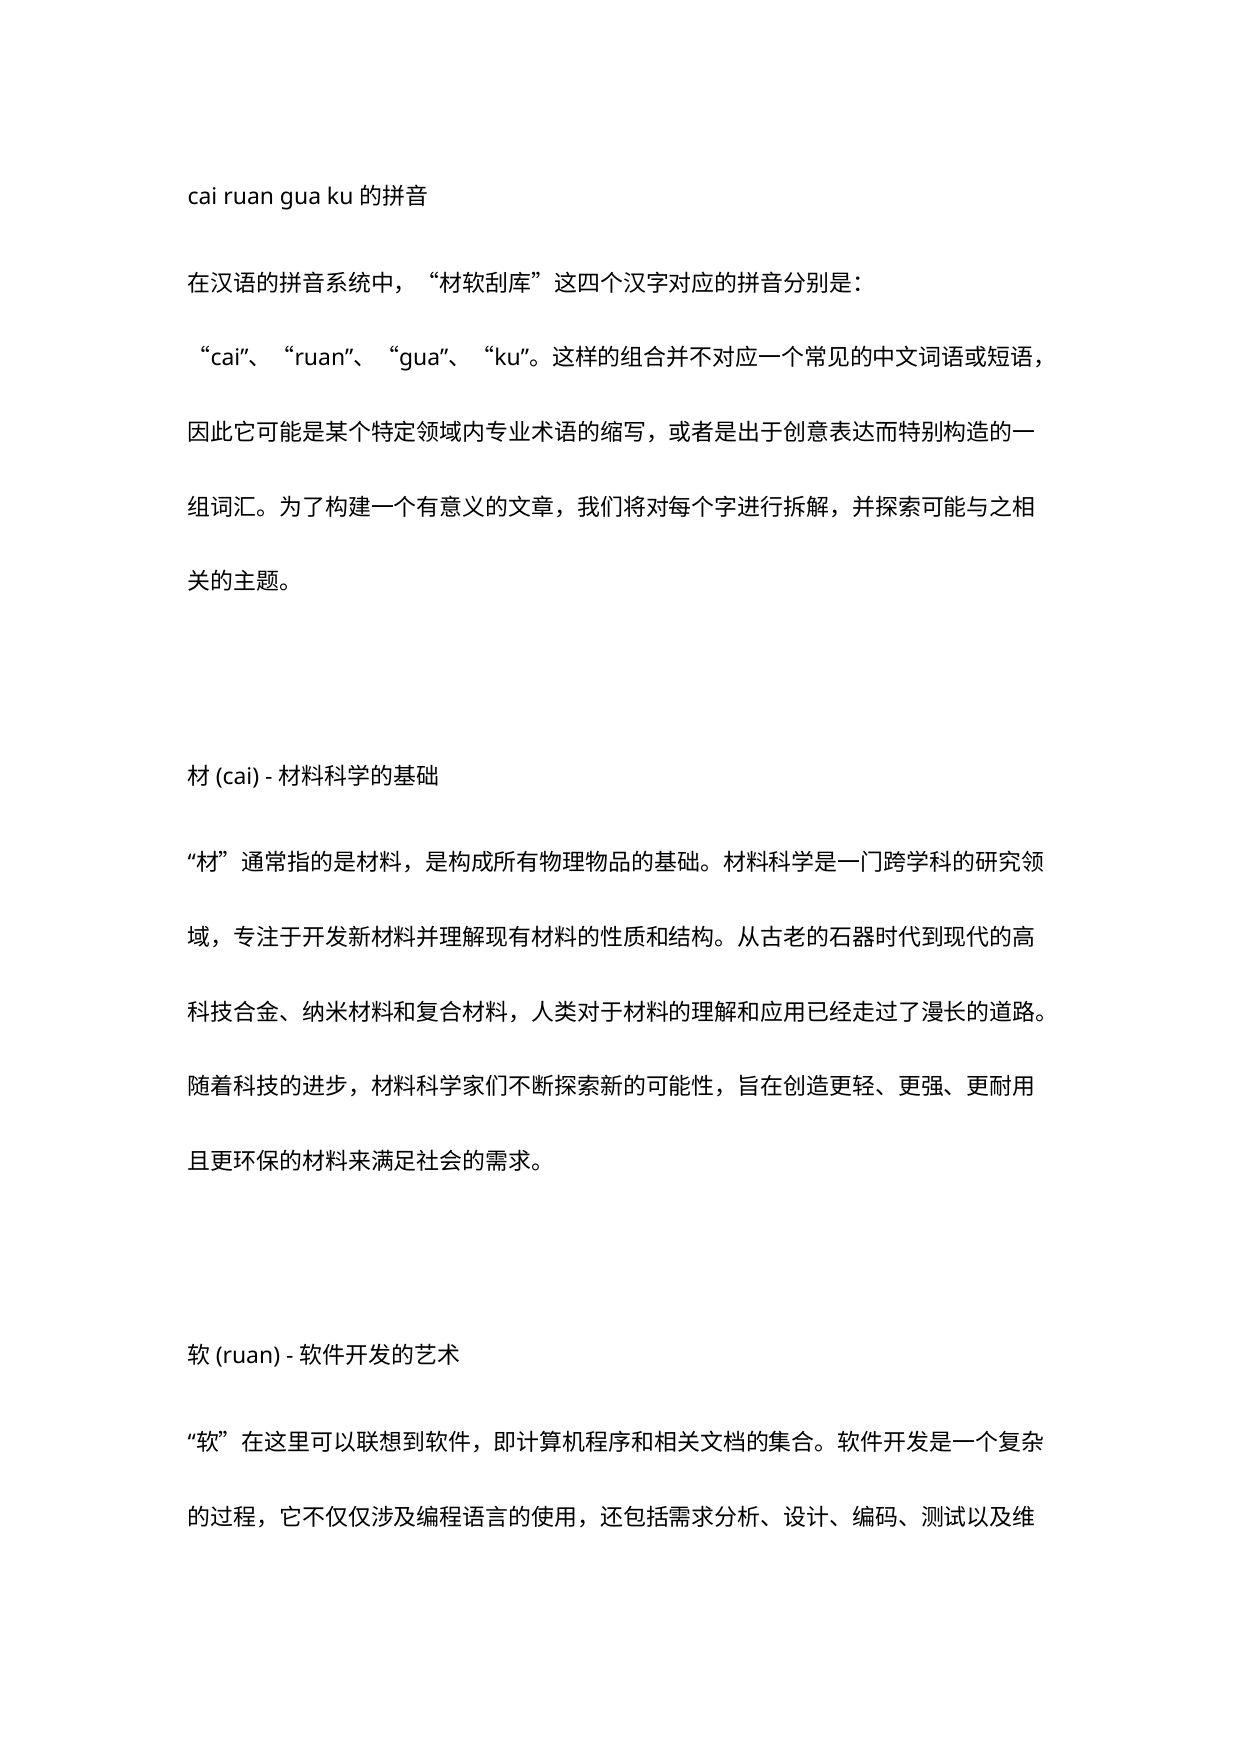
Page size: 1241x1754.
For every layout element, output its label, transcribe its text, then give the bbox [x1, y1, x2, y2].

text cai ruan gua ku 的拼音 [187, 162, 1053, 227]
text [187, 1408, 1053, 1548]
text 软 (ruan) - 软件开发的艺术 [187, 1321, 1053, 1386]
text “材”通常指的是材料，是构成所有物理物品的基础。材料科学是一门跨学科的研究领域，专注于开发新材料并理解现有材料的性质和结构。从古老的石器时代到现代的高科技合金、纳米材料和复合材料，人类对于材料的理解和应用已经走过了漫长的道路。随着科技的进步，材料科学家们不断探索新的可能性，旨在创造更轻、更强、更耐用且更环保的材料来满足社会的需求。 [187, 828, 1053, 1192]
text 在汉语的拼音系统中，“材软刮库”这四个汉字对应的拼音分别是：“cai”、“ruan”、“gua”、“ku”。这样的组合并不对应一个常见的中文词语或短语，因此它可能是某个特定领域内专业术语的缩写，或者是出于创意表达而特别构造的一组词汇。为了构建一个有意义的文章，我们将对每个字进行拆解，并探索可能与之相关的主题。 [187, 249, 1053, 612]
text 材 (cai) - 材料科学的基础 [187, 742, 1053, 807]
